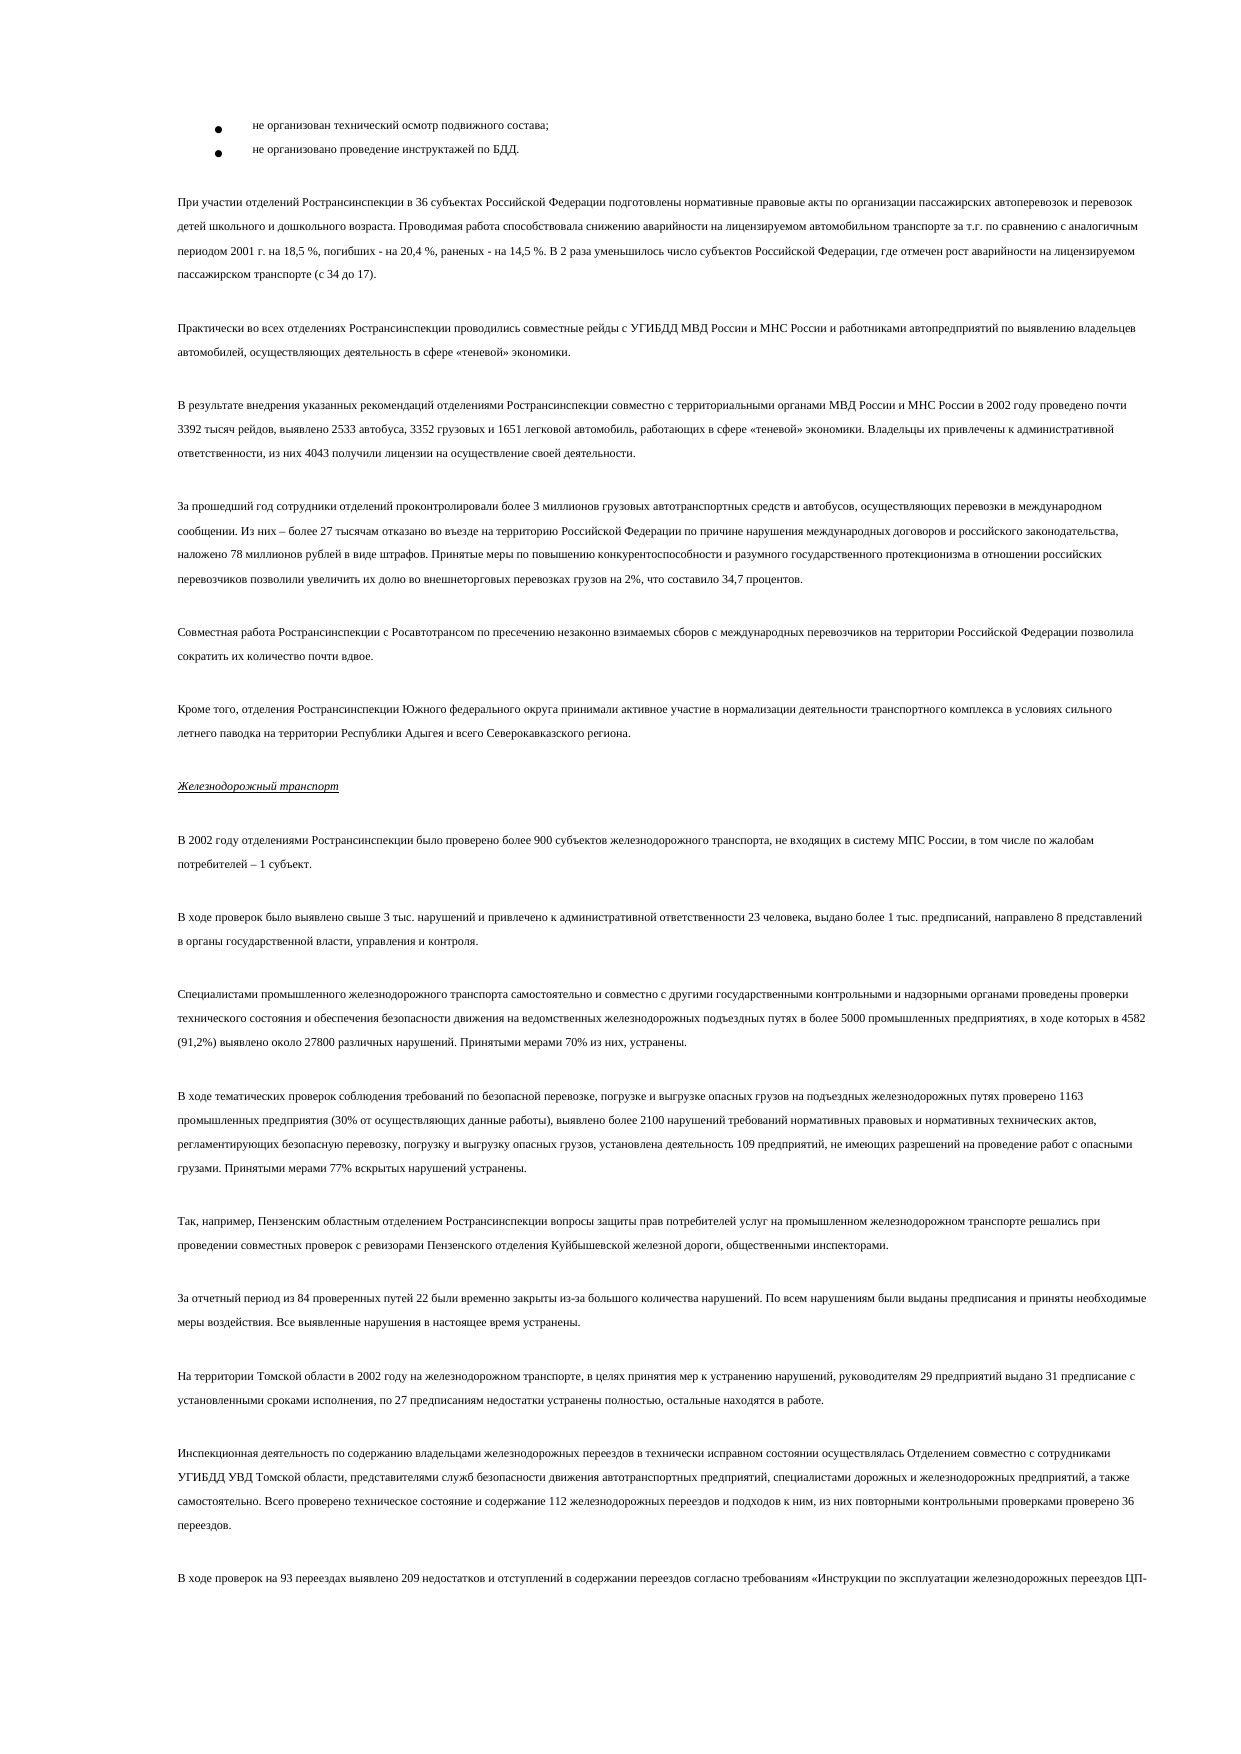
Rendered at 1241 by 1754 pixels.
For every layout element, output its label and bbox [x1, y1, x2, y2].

table_header [177, 118, 1152, 1595]
